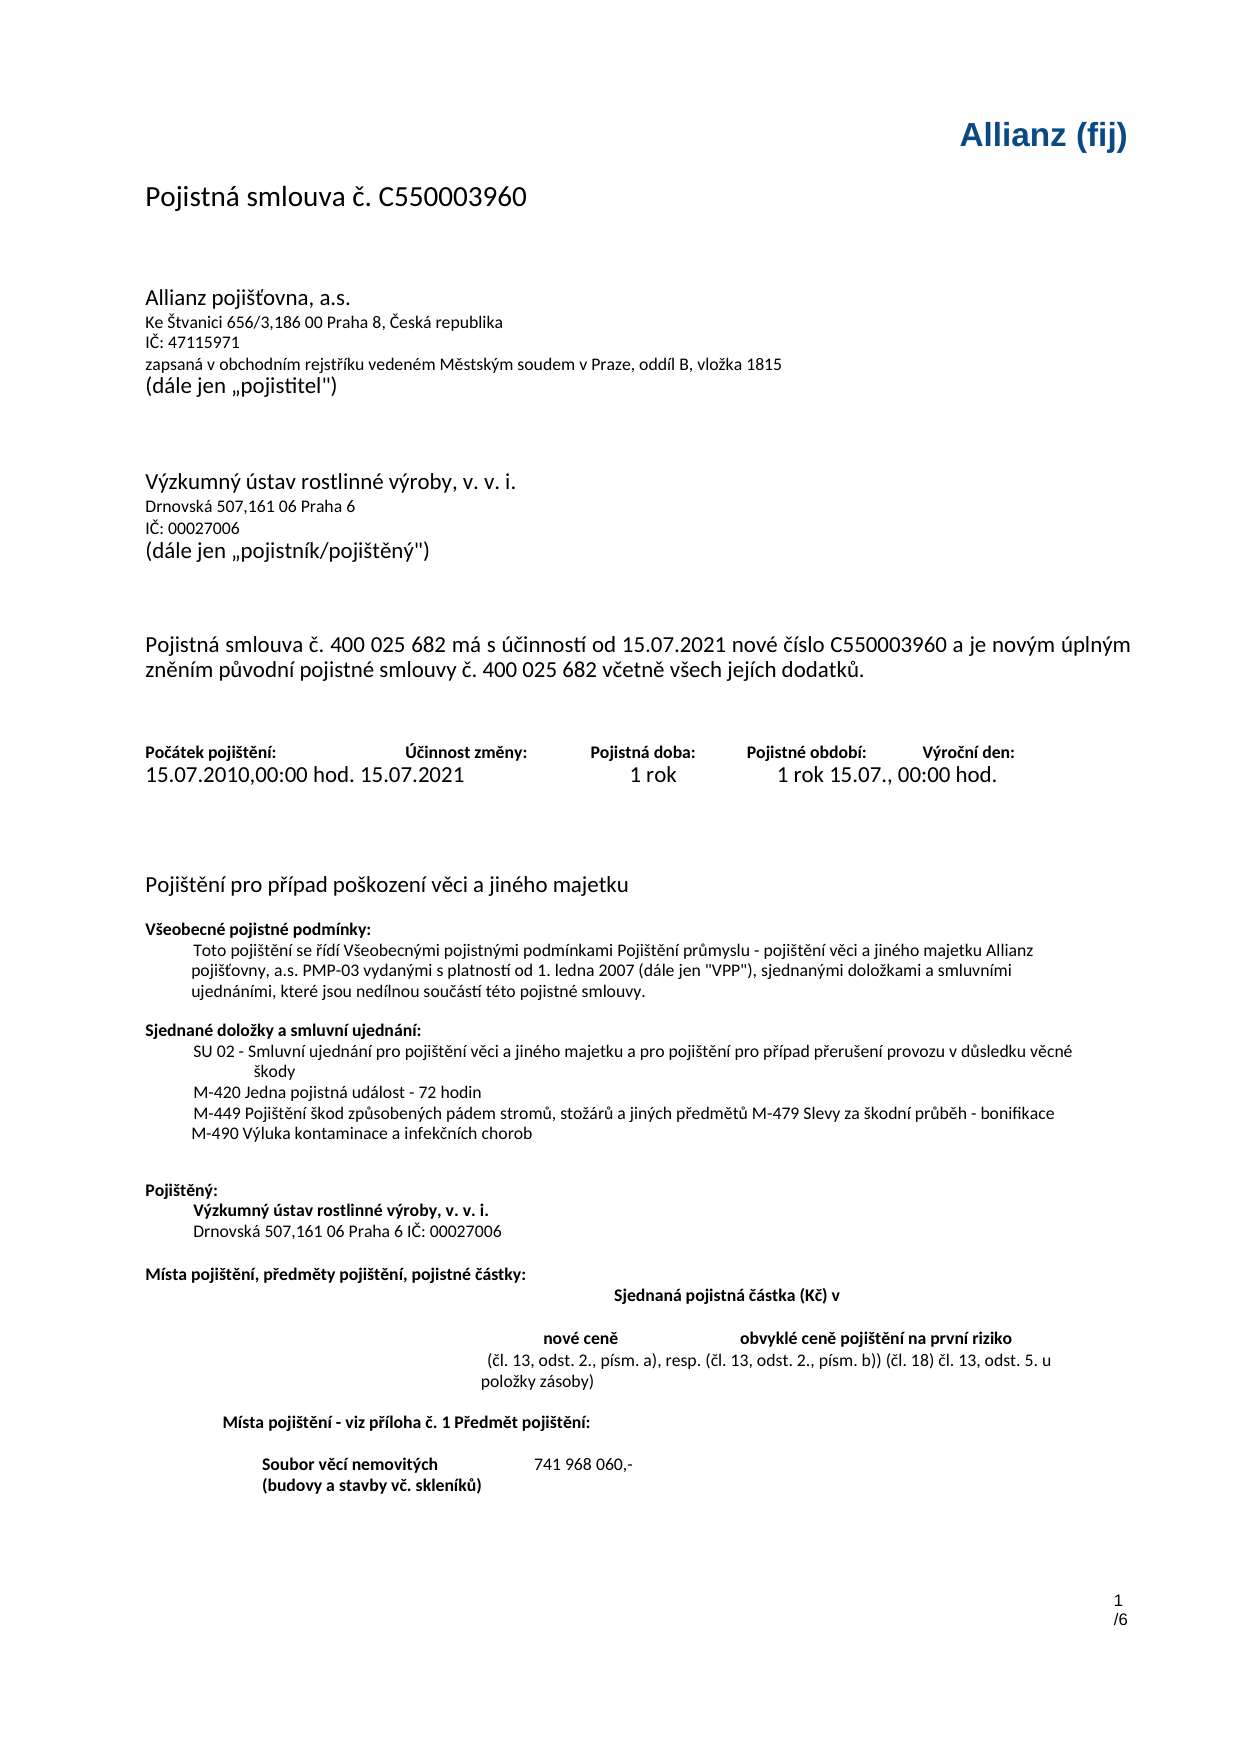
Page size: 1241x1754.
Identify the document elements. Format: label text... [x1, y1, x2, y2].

text M-449 Pojištění škod způsobených pádem stromů, stožárů a jiných předmětů M-479 Slevy za škodní průběh - bonifikace M-490 Výluka kontaminace a infekčních chorob [191, 1103, 1078, 1144]
text 15.07.2010,00:00 hod. 15.07.2021 1 rok 1 rok 15.07., 00:00 hod. [145, 763, 1134, 787]
text Pojistná smlouva č. 400 025 682 má s účinností od 15.07.2021 nové číslo C550003960 a je novým úplným zněním původní pojistné smlouvy č. 400 025 682 včetně všech jejích dodatků. [145, 632, 1134, 683]
text (čl. 13, odst. 2., písm. a), resp. (čl. 13, odst. 2., písm. b)) (čl. 18) čl. 13, odst. 5. u položky zásoby) [481, 1349, 1065, 1392]
text Soubor věcí nemovitých 741 968 060,- [260, 1454, 1134, 1475]
text Allianz pojišťovna, a.s. [145, 283, 1134, 311]
text Toto pojištění se řídí Všeobecnými pojistnými podmínkami Pojištění průmyslu - pojištění věci a jiného majetku Allianz pojišťovny, a.s. PMP-03 vydanými s platností od 1. ledna 2007 (dále jen "VPP"), sjednanými doložkami a smluvními ujednáními, které jsou nedílnou součástí této pojistné smlouvy. [191, 940, 1078, 1002]
text Sjednaná pojistná částka (Kč) v [614, 1284, 1134, 1306]
text M-420 Jedna pojistná událost - 72 hodin [191, 1082, 1134, 1103]
text Drnovská 507,161 06 Praha 6 IČ: 00027006 [191, 1221, 1078, 1242]
text Výzkumný ústav rostlinné výroby, v. v. i. [145, 467, 1134, 496]
text Počátek pojištění: Účinnost změny: Pojistná doba: Pojistné období: Výroční den: [145, 741, 1134, 763]
text Sjednané doložky a smluvní ujednání: [145, 1021, 1134, 1041]
text SU 02 - Smluvní ujednání pro pojištění věci a jiného majetku a pro pojištění pro případ přerušení provozu v důsledku věcné škody [193, 1041, 1078, 1082]
text Drnovská 507,161 06 Praha 6 [145, 496, 1134, 517]
text IČ: 47115971 [145, 332, 1134, 353]
text Ke Štvanici 656/3,186 00 Praha 8, Česká republika [145, 311, 1134, 332]
text Místa pojištění - viz příloha č. 1 Předmět pojištění: [222, 1411, 882, 1432]
text Výzkumný ústav rostlinné výroby, v. v. i. [191, 1200, 1134, 1221]
text (dále jen „pojistitel") [145, 374, 1134, 399]
text Pojistná smlouva č. C550003960 [145, 178, 1134, 214]
text IČ: 00027006 [145, 517, 1134, 539]
text Pojištění pro případ poškození věci a jiného majetku [145, 871, 1134, 899]
text Všeobecné pojistné podmínky: [145, 919, 1134, 940]
text (dále jen „pojistník/pojištěný") [145, 539, 1134, 563]
text nové ceně obvyklé ceně pojištění na první riziko [543, 1327, 1134, 1349]
text Místa pojištění, předměty pojištění, pojistné částky: [145, 1263, 1134, 1284]
text Pojištěný: [145, 1179, 1134, 1200]
text zapsaná v obchodním rejstříku vedeném Městským soudem v Praze, oddíl B, vložka 1815 [145, 353, 1134, 374]
text (budovy a stavby vč. skleníků) [260, 1475, 1134, 1496]
